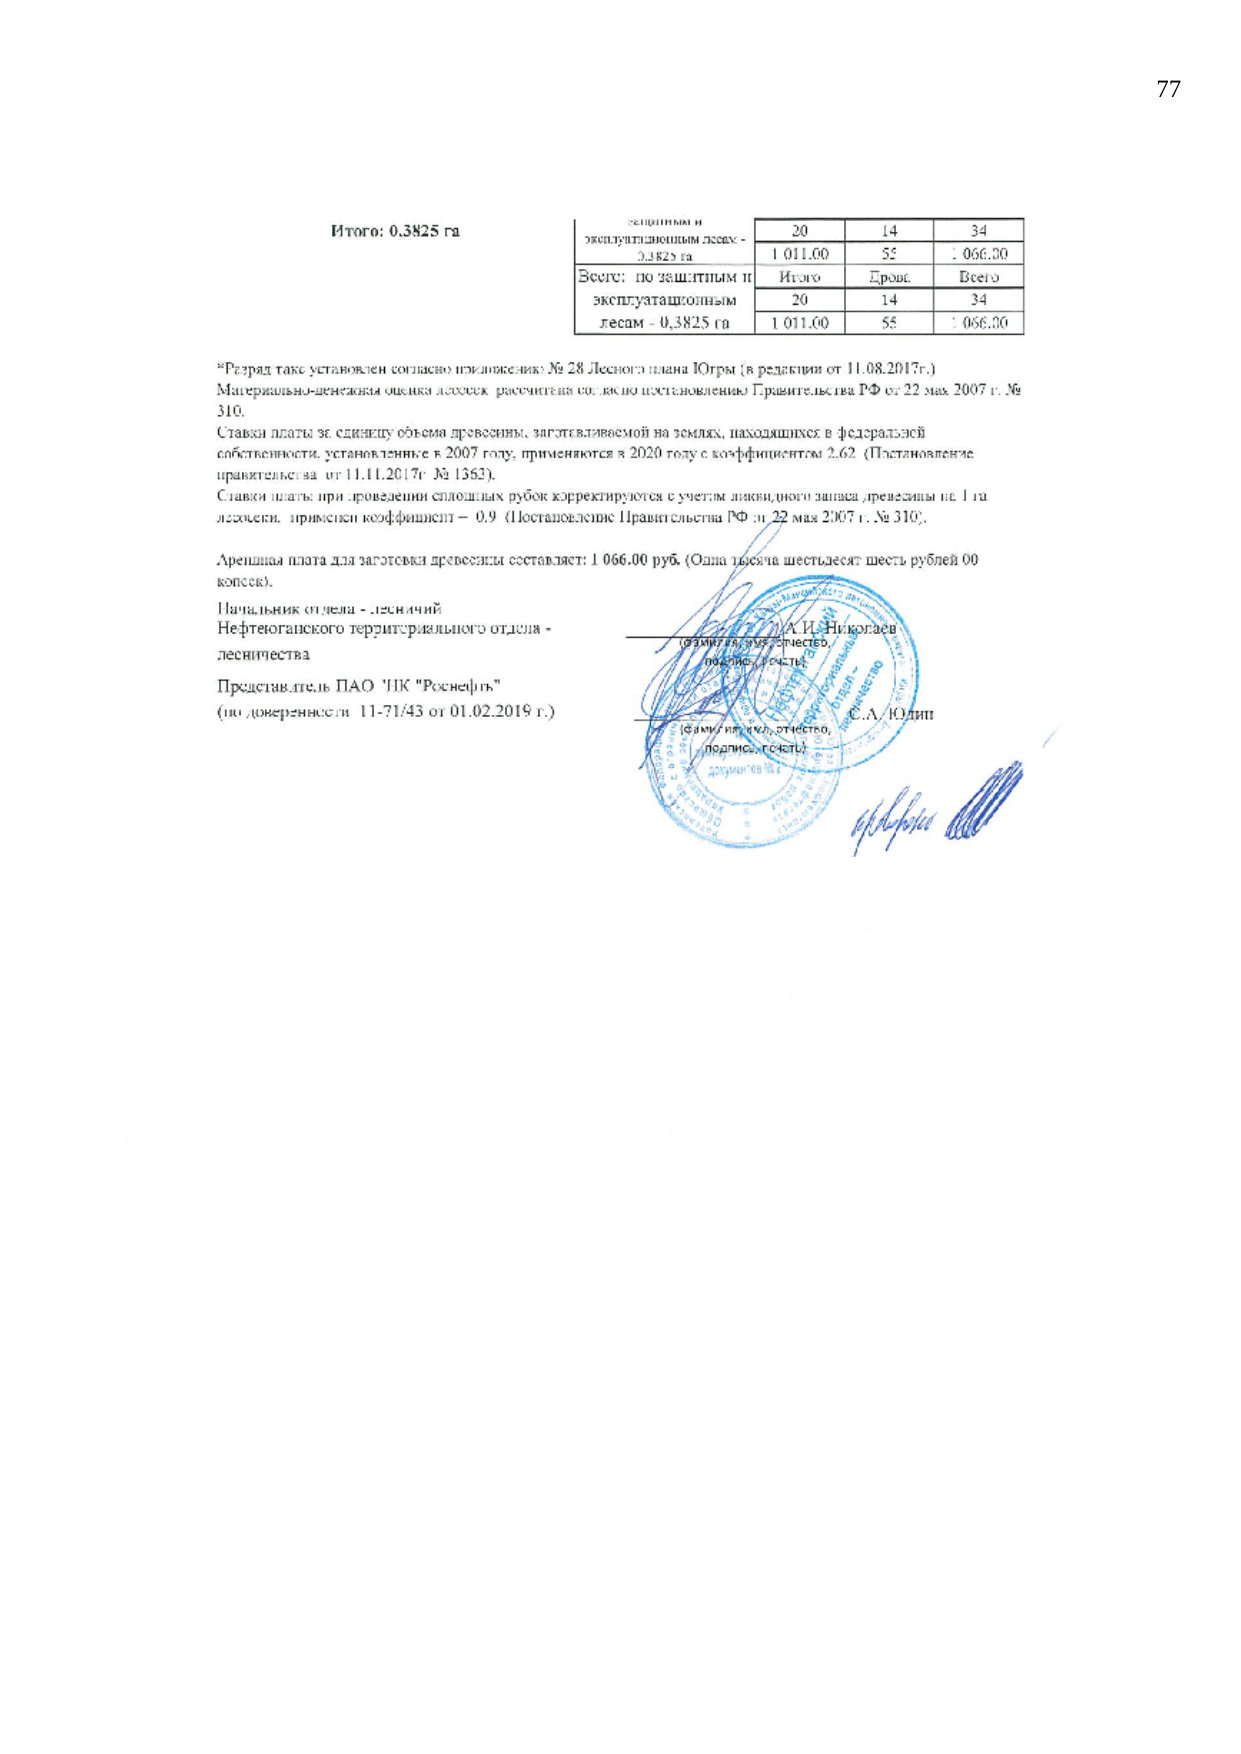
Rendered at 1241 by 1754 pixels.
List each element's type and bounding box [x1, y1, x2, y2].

picture [118, 118, 1182, 1623]
